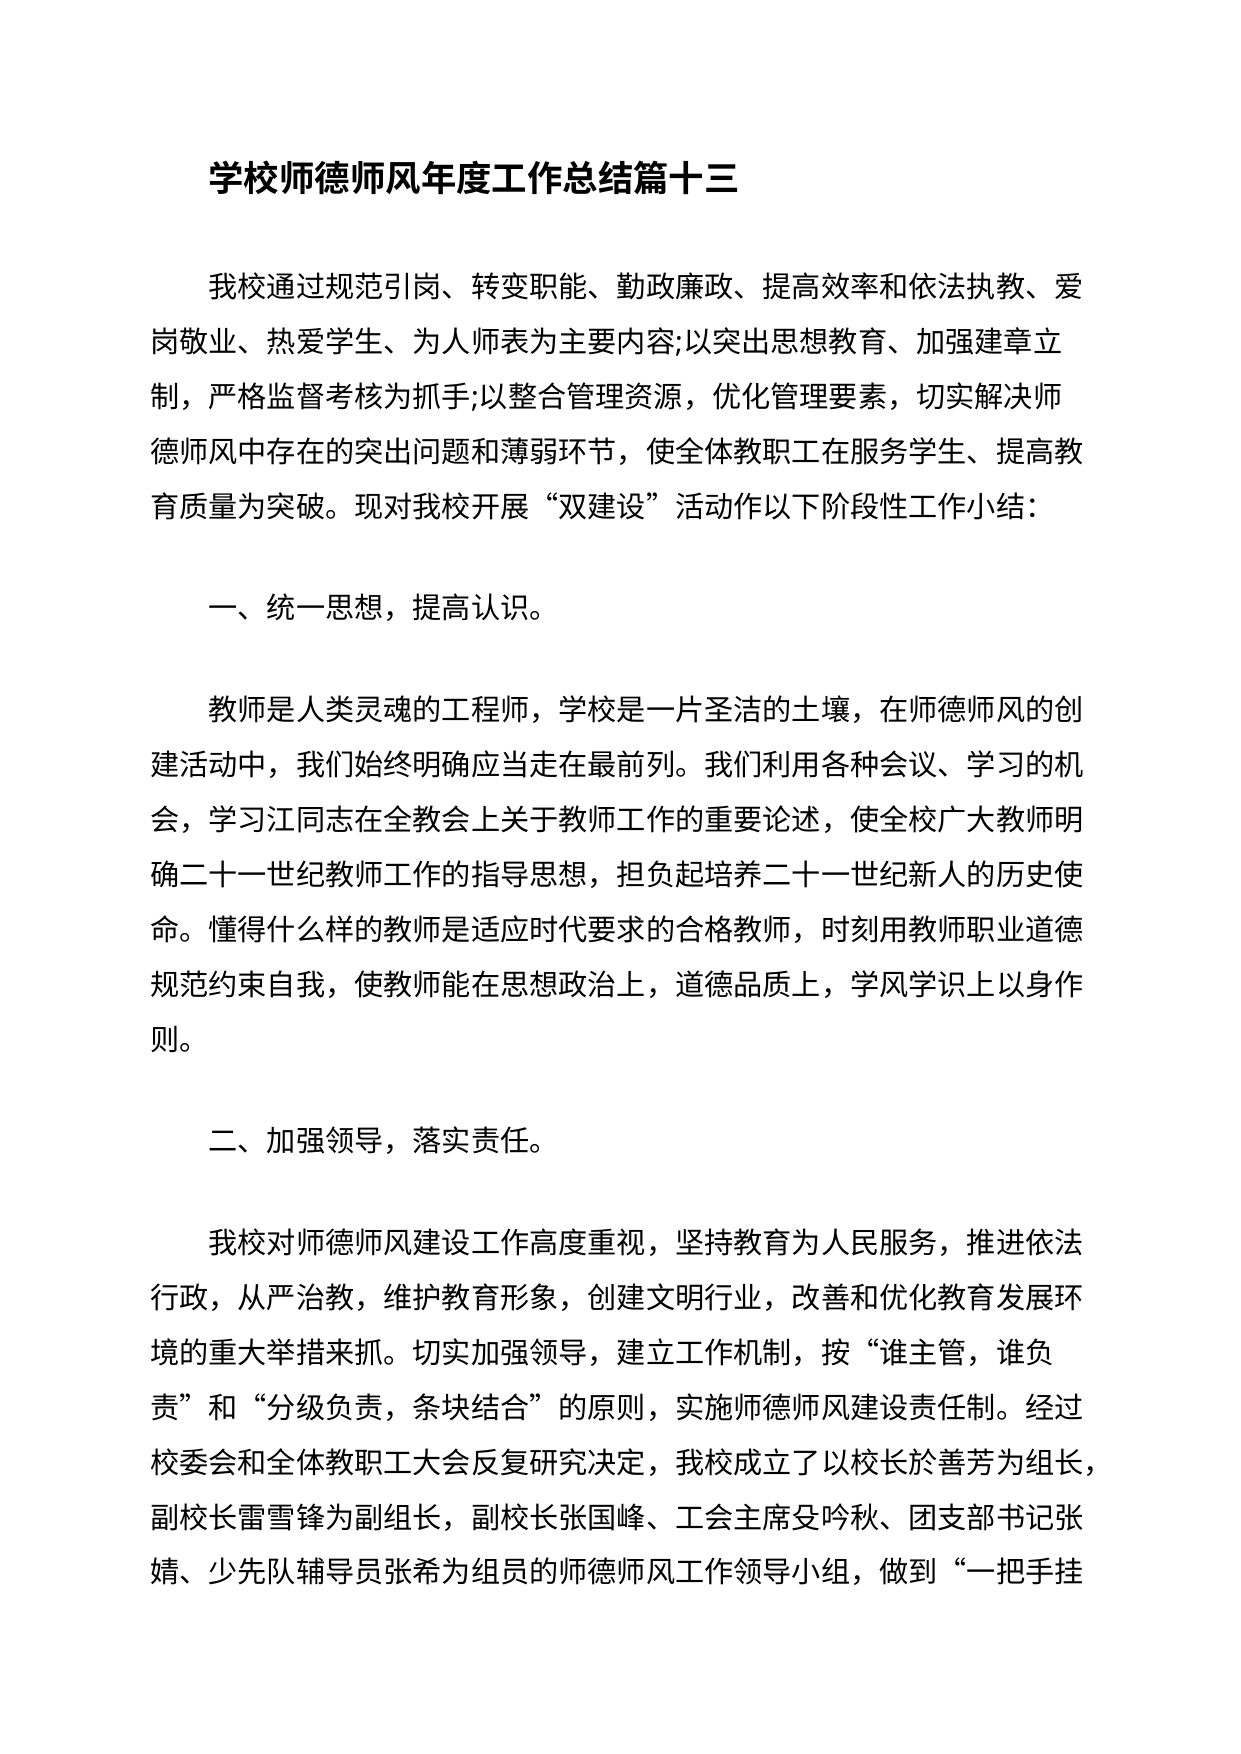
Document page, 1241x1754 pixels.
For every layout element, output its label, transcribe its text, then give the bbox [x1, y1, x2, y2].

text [150, 1220, 1090, 1591]
text 教师是人类灵魂的工程师，学校是一片圣洁的土壤，在师德师风的创建活动中，我们始终明确应当走在最前列。我们利用各种会议、学习的机会，学习江同志在全教会上关于教师工作的重要论述，使全校广大教师明确二十一世纪教师工作的指导思想，担负起培养二十一世纪新人的历史使命。懂得什么样的教师是适应时代要求的合格教师，时刻用教师职业道德规范约束自我，使教师能在思想政治上，道德品质上，学风学识上以身作则。 [150, 687, 1090, 1058]
text 二、加强领导，落实责任。 [150, 1118, 1090, 1160]
text 一、统一思想，提高认识。 [150, 585, 1090, 627]
text 学校师德师风年度工作总结篇十三 [150, 150, 1090, 201]
text 我校通过规范引岗、转变职能、勤政廉政、提高效率和依法执教、爱岗敬业、热爱学生、为人师表为主要内容;以突出思想教育、加强建章立制，严格监督考核为抓手;以整合管理资源，优化管理要素，切实解决师德师风中存在的突出问题和薄弱环节，使全体教职工在服务学生、提高教育质量为突破。现对我校开展“双建设”活动作以下阶段性工作小结： [150, 263, 1090, 526]
